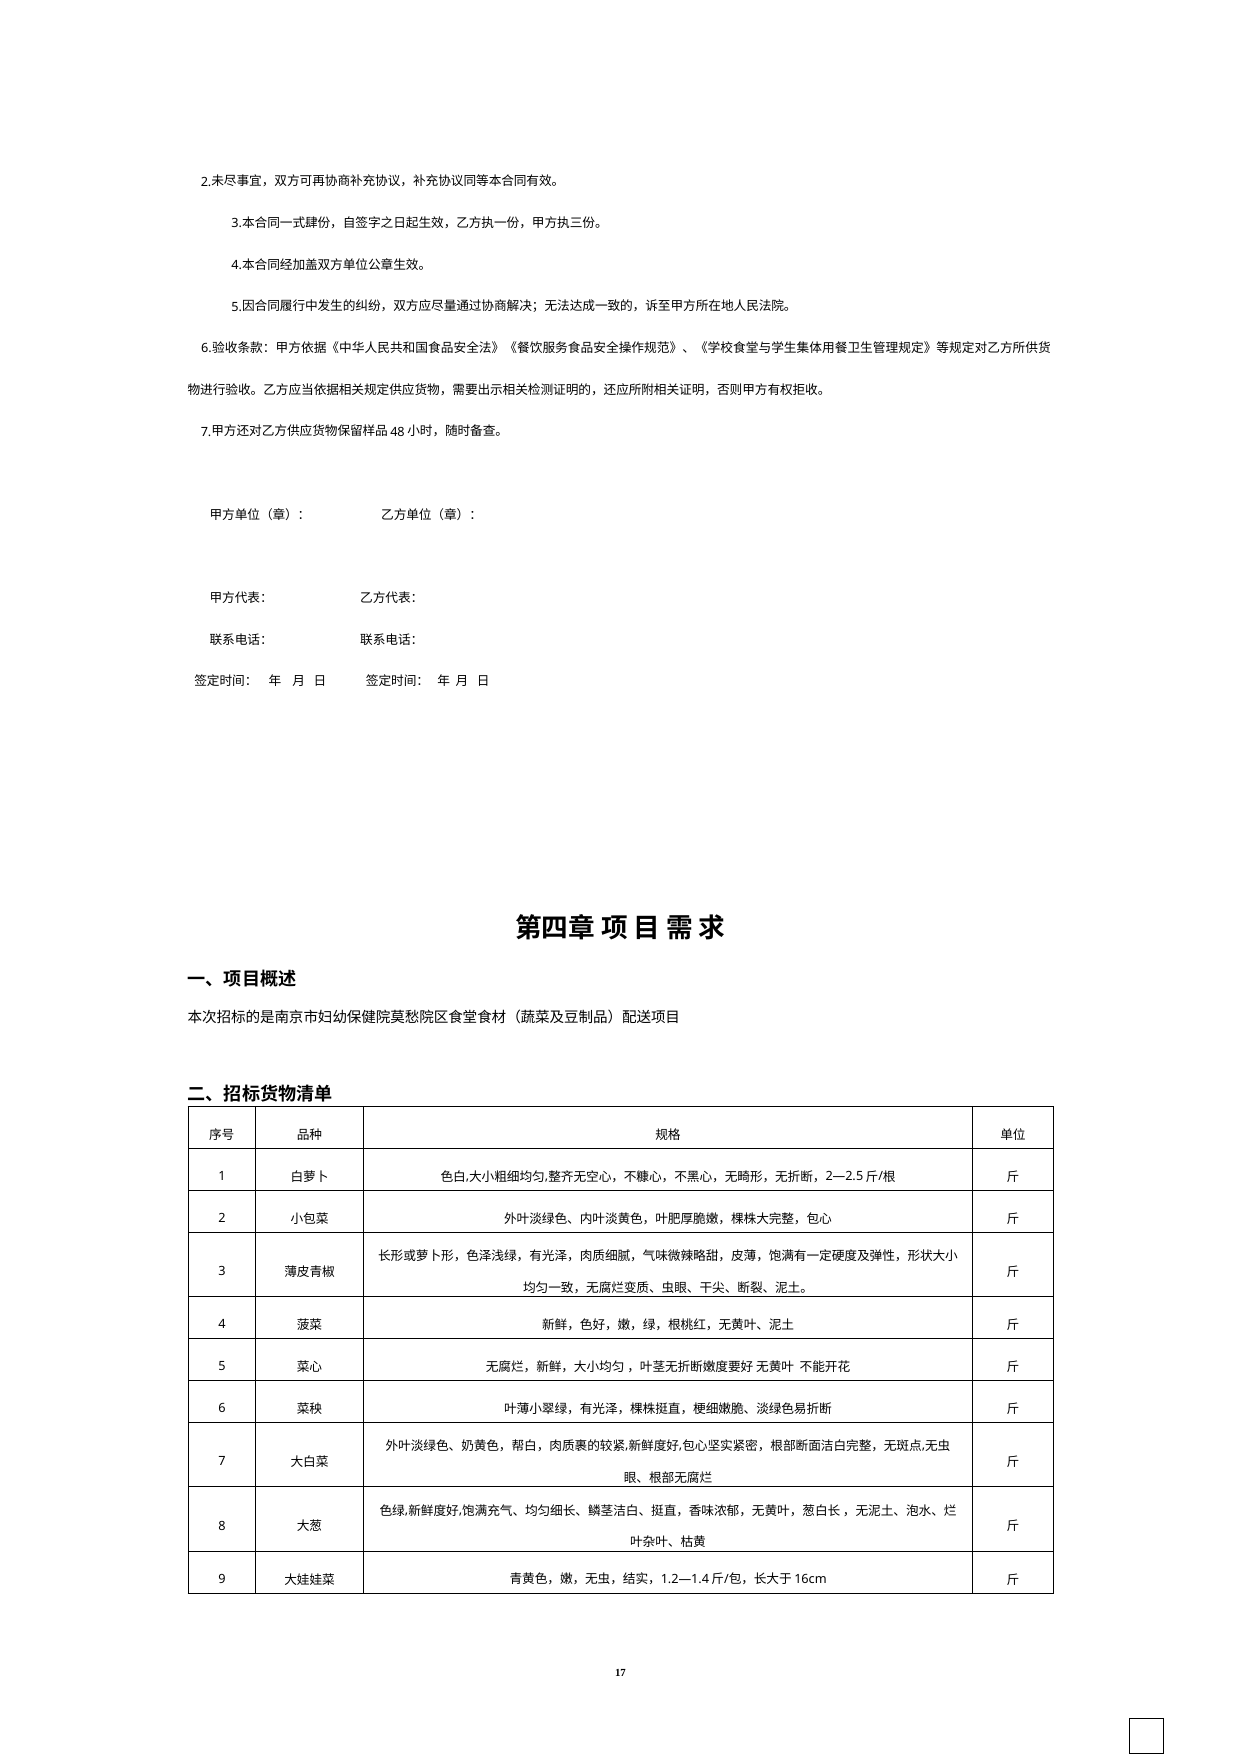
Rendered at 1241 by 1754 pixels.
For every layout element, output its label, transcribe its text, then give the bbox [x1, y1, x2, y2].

text 6.验收条款：甲方依据《中华人民共和国食品安全法》《餐饮服务食品安全操作规范》、《学校食堂与学生集体用餐卫生管理规定》等规定对乙方所供货物进行验收。乙方应当依据相关规定供应货物，需要出示相关检测证明的，还应所附相关证明，否则甲方有权拒收。 [187, 317, 1053, 400]
table_cell 斤 [973, 1233, 1053, 1296]
table_cell 4 [189, 1297, 255, 1338]
table_cell 斤 [973, 1297, 1053, 1338]
text 联系电话： 联系电话： [187, 608, 1053, 650]
table_header 规格 [364, 1107, 972, 1148]
text 5.因合同履行中发生的纠纷，双方应尽量通过协商解决；无法达成一致的，诉至甲方所在地人民法院。 [187, 275, 1053, 317]
table_cell 斤 [973, 1191, 1053, 1232]
table_cell 斤 [973, 1487, 1053, 1551]
table_cell 斤 [973, 1339, 1053, 1380]
table_header 序号 [189, 1107, 255, 1148]
text 甲方单位（章）： 乙方单位（章）： [187, 483, 1053, 525]
text 本次招标的是南京市妇幼保健院莫愁院区食堂食材（蔬菜及豆制品）配送项目 [187, 990, 1053, 1027]
table_cell 3 [189, 1233, 255, 1296]
table_cell 外叶淡绿色、奶黄色，帮白，肉质裹的较紧,新鲜度好,包心坚实紧密，根部断面洁白完整，无斑点,无虫眼、根部无腐烂 [364, 1423, 972, 1486]
table_cell 斤 [973, 1149, 1053, 1190]
table_cell 新鲜，色好，嫩，绿，根桃红，无黄叶、泥土 [364, 1297, 972, 1338]
table_cell 7 [189, 1423, 255, 1486]
table_header [1130, 1719, 1163, 1753]
subtitle 第四章 项 目 需 求 [187, 879, 1053, 945]
text 一、项目概述 [187, 945, 1053, 990]
table_cell 斤 [973, 1381, 1053, 1422]
table_cell 无腐烂，新鲜，大小均匀 ，叶茎无折断嫩度要好 无黄叶 不能开花 [364, 1339, 972, 1380]
table_cell 大葱 [256, 1487, 363, 1551]
table_cell 青黄色，嫩，无虫，结实，1.2—1.4斤/包，长大于16cm [364, 1552, 972, 1592]
table_cell 6 [189, 1381, 255, 1422]
table_cell 菠菜 [256, 1297, 363, 1338]
text 二、招标货物清单 [187, 1061, 1053, 1106]
table_header 品种 [256, 1107, 363, 1148]
table_cell 大娃娃菜 [256, 1552, 363, 1592]
text 甲方代表： 乙方代表： [187, 567, 1053, 608]
table_cell 薄皮青椒 [256, 1233, 363, 1296]
text 签定时间： 年 月 日 签定时间： 年 月 日 [187, 650, 1053, 692]
table_cell 菜秧 [256, 1381, 363, 1422]
text 2.未尽事宜，双方可再协商补充协议，补充协议同等本合同有效。 [187, 150, 1053, 192]
table_cell 菜心 [256, 1339, 363, 1380]
table_cell 8 [189, 1487, 255, 1551]
table_cell 小包菜 [256, 1191, 363, 1232]
table_cell 大白菜 [256, 1423, 363, 1486]
table_cell 外叶淡绿色、内叶淡黄色，叶肥厚脆嫩，棵株大完整，包心 [364, 1191, 972, 1232]
table_cell 2 [189, 1191, 255, 1232]
table_header 单位 [973, 1107, 1053, 1148]
table_cell 白萝卜 [256, 1149, 363, 1190]
table_cell 叶薄小翠绿，有光泽，棵株挺直，梗细嫩脆、淡绿色易折断 [364, 1381, 972, 1422]
text 4.本合同经加盖双方单位公章生效。 [187, 233, 1053, 275]
text 3.本合同一式肆份，自签字之日起生效，乙方执一份，甲方执三份。 [187, 192, 1053, 233]
table_cell 1 [189, 1149, 255, 1190]
table_cell 色白,大小粗细均匀,整齐无空心，不糠心，不黑心，无畸形，无折断，2—2.5斤/根 [364, 1149, 972, 1190]
table_cell 斤 [973, 1423, 1053, 1486]
table_cell 9 [189, 1552, 255, 1592]
table_cell 斤 [973, 1552, 1053, 1592]
table_cell 色绿,新鲜度好,饱满充气、均匀细长、鳞茎洁白、挺直，香味浓郁，无黄叶，葱白长 ，无泥土、泡水、烂叶杂叶、枯黄 [364, 1487, 972, 1551]
table_cell 长形或萝卜形，色泽浅绿，有光泽，肉质细腻，气味微辣略甜，皮薄，饱满有一定硬度及弹性，形状大小均匀一致，无腐烂变质、虫眼、干尖、断裂、泥土。 [364, 1233, 972, 1296]
text 7.甲方还对乙方供应货物保留样品48小时，随时备查。 [187, 400, 1053, 442]
table_cell 5 [189, 1339, 255, 1380]
